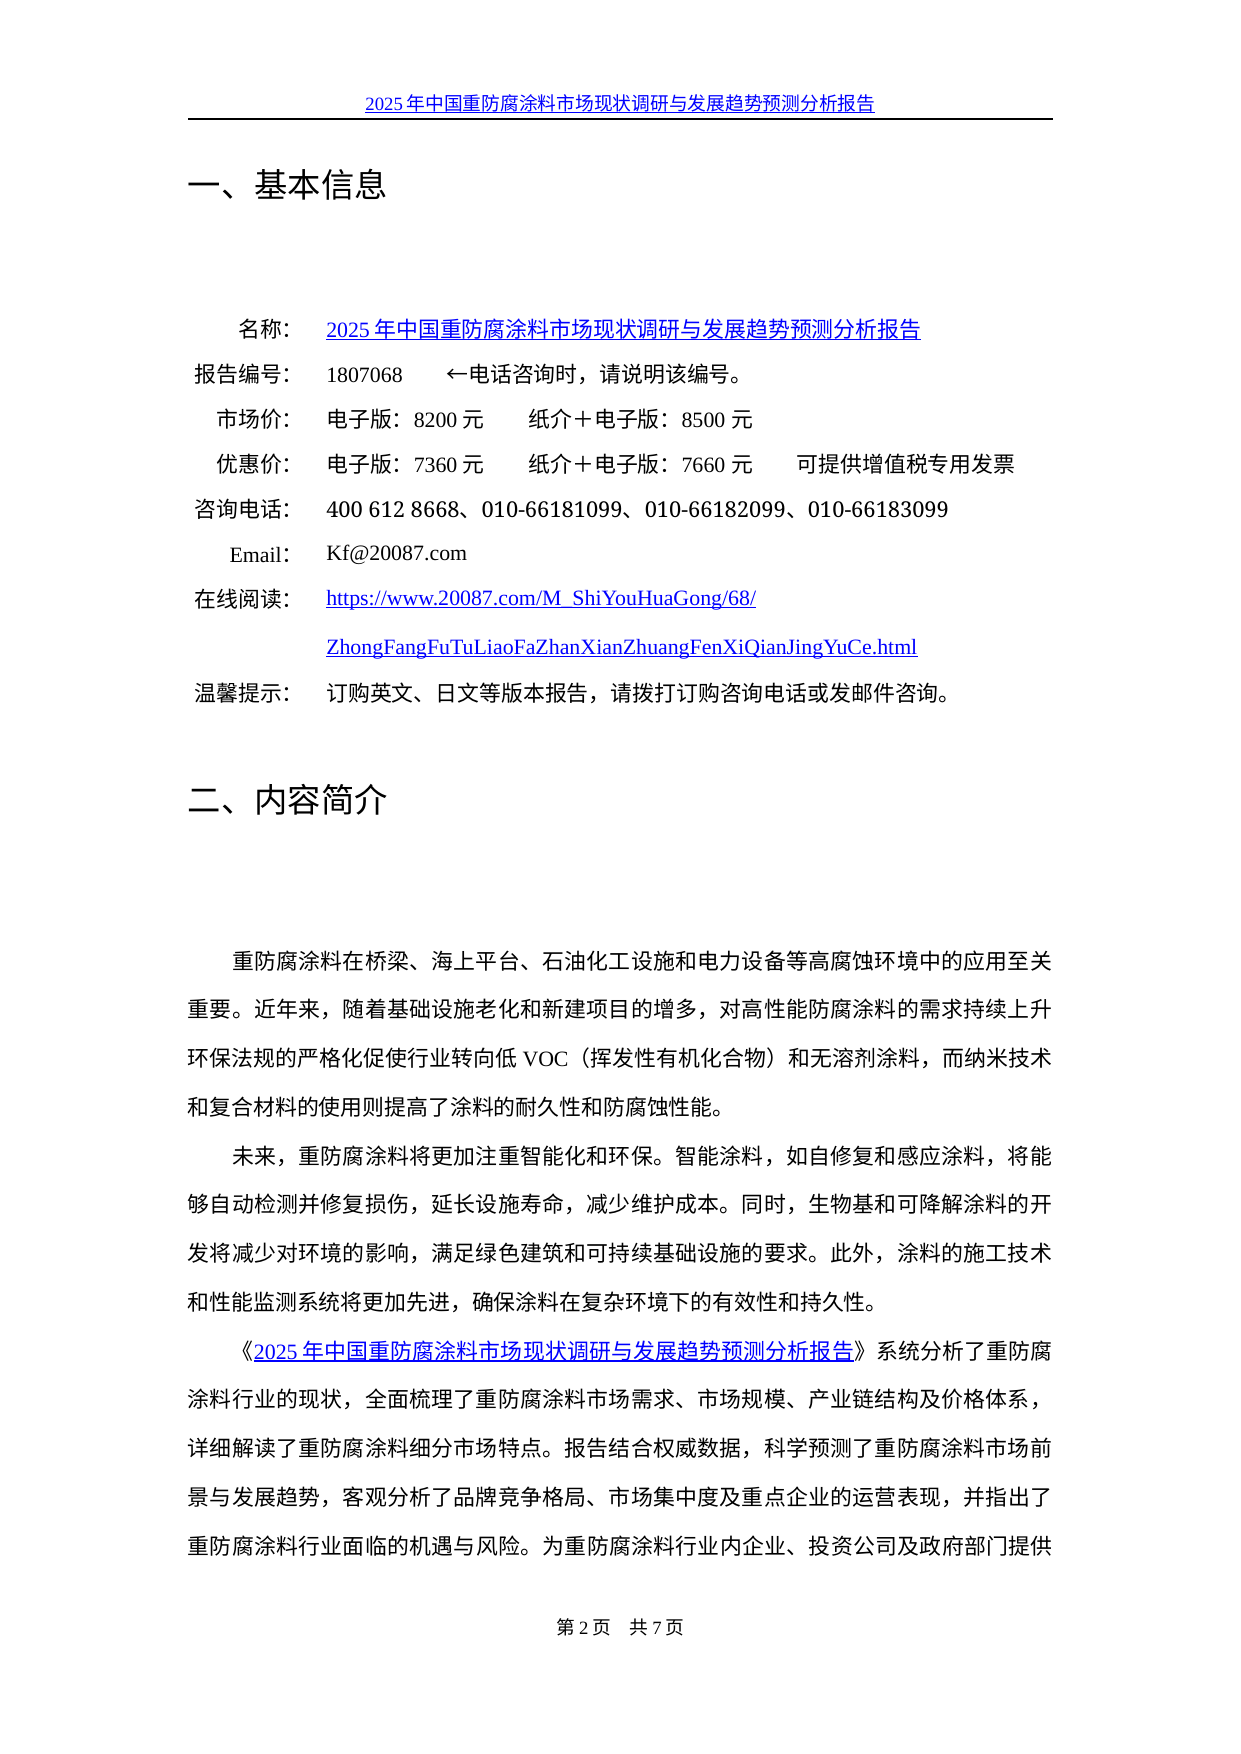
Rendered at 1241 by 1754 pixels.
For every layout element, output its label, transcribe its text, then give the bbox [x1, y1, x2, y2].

table_cell 在线阅读： [167, 582, 315, 675]
title 一、基本信息 [187, 150, 1053, 215]
table_cell 优惠价： [167, 447, 315, 492]
table_cell 电子版：7360 元 纸介＋电子版：7660 元 可提供增值税专用发票 [315, 447, 1073, 492]
table_cell 1807068 ←电话咨询时，请说明该编号。 [315, 357, 1073, 402]
table_cell 咨询电话： [167, 492, 315, 537]
table_cell 报告编号： [167, 357, 315, 402]
table_header 名称： [167, 312, 315, 357]
table_cell Email： [167, 537, 315, 582]
table_cell 订购英文、日文等版本报告，请拨打订购咨询电话或发邮件咨询。 [315, 675, 1073, 720]
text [187, 943, 1053, 1561]
table_cell 市场价： [167, 402, 315, 447]
table_cell 400 612 8668、010-66181099、010-66182099、010-66183099 [315, 492, 1073, 537]
table_header 2025年中国重防腐涂料市场现状调研与发展趋势预测分析报告 [315, 312, 1073, 357]
table_cell 温馨提示： [167, 675, 315, 720]
table_cell [315, 582, 1073, 675]
table_cell 电子版：8200 元 纸介＋电子版：8500 元 [315, 402, 1073, 447]
table_cell Kf@20087.com [315, 537, 1073, 582]
title 二、内容简介 [187, 766, 1053, 831]
